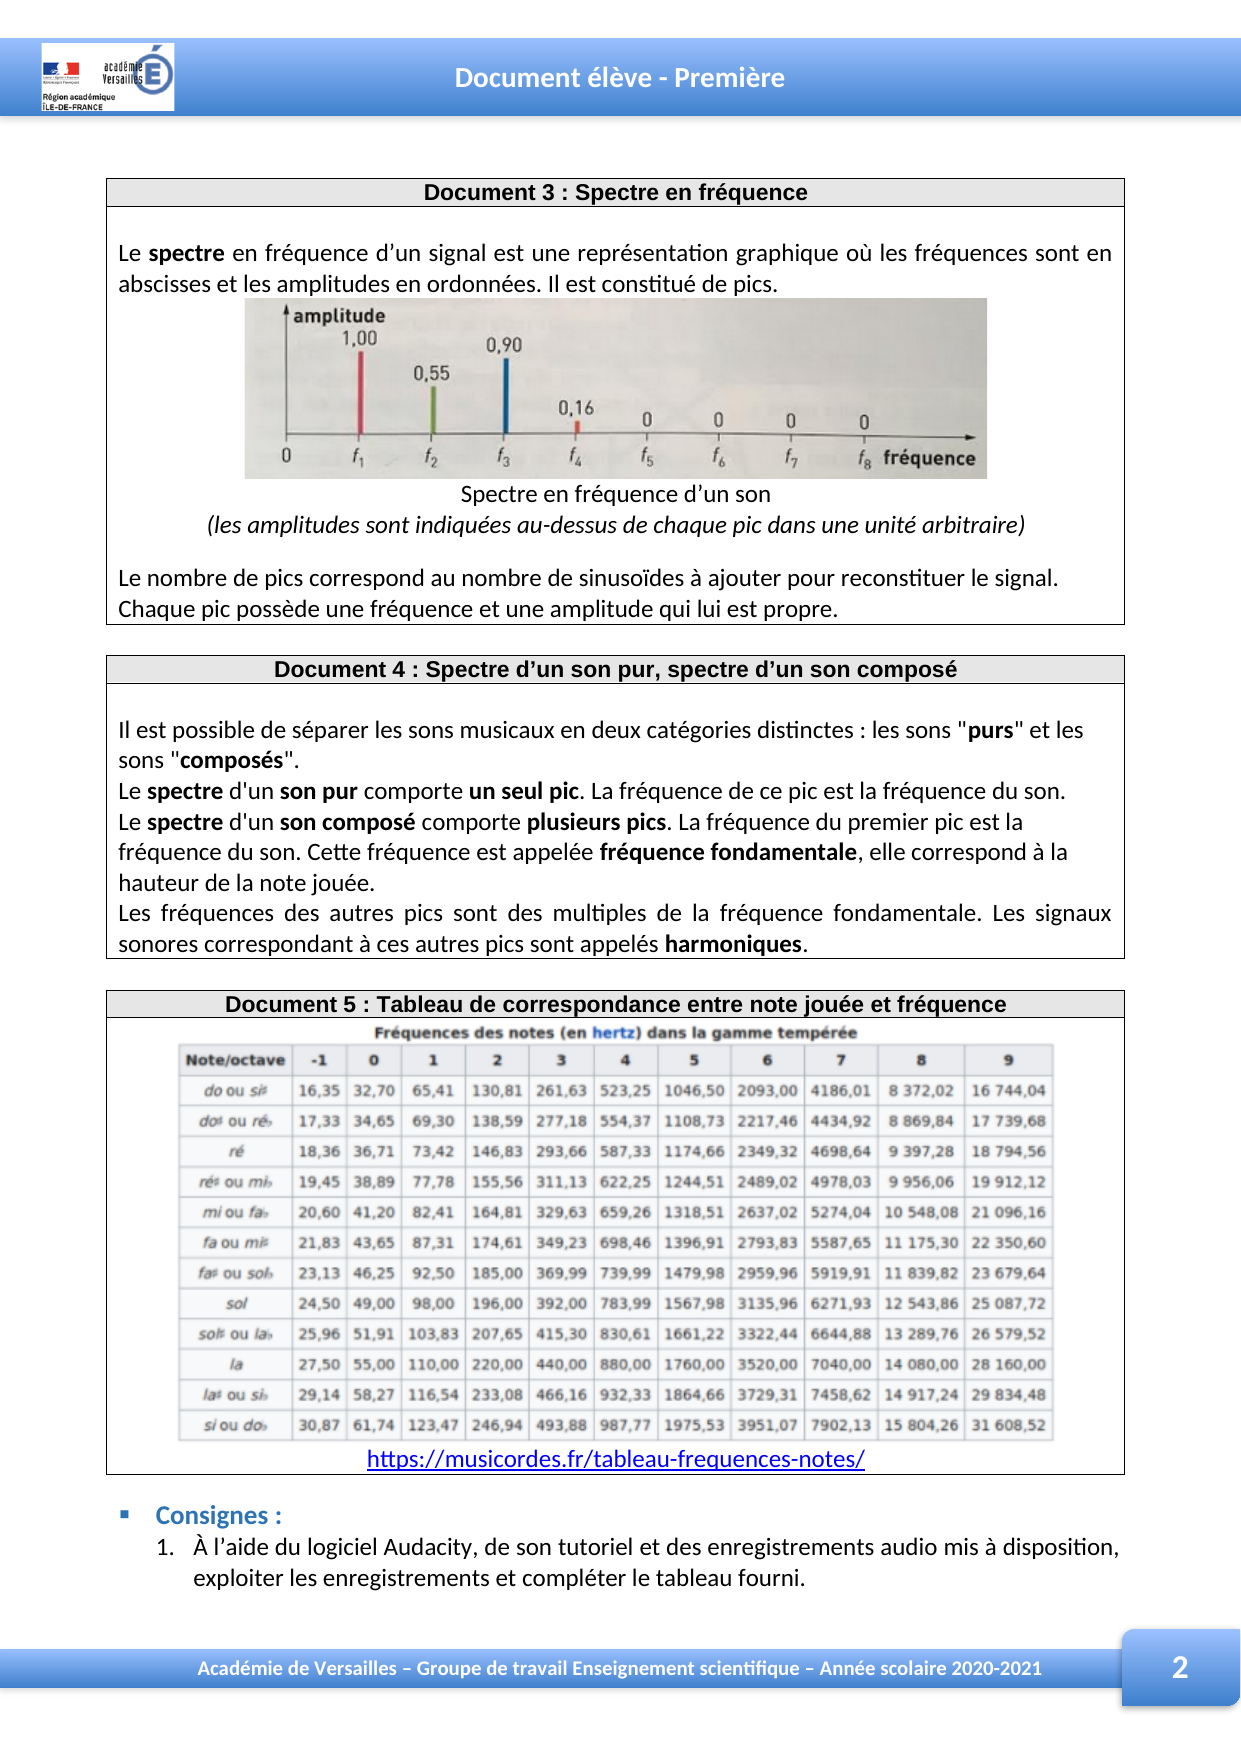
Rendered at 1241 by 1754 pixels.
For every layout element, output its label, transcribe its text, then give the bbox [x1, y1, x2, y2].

subtitle Consignes : [118, 1498, 1122, 1531]
table_cell Le spectre en fréquence d’un signal est une représentation graphique où les fréquences sont en abscisses et les amplitudes en ordonnées. Il est constitué de pics. Spectre en fréquence d’un son (les amplitudes sont indiquées au-dessus de chaque pic dans une unité arbitraire) Le nombre de pics correspond au nombre de sinusoïdes à ajouter pour reconstituer le signal. Chaque pic possède une fréquence et une amplitude qui lui est propre. [107, 207, 1124, 623]
table_header Document 3 : Spectre en fréquence [107, 179, 1124, 206]
list À l’aide du logiciel Audacity, de son tutoriel et des enregistrements audio mis à disposition, exploiter les enregistrements et compléter le tableau fourni. [156, 1531, 1122, 1592]
picture [168, 1018, 1063, 1444]
table_cell https://musicordes.fr/tableau-frequences-notes/ [107, 1018, 1124, 1474]
table_header Document 4 : Spectre d’un son pur, spectre d’un son composé [107, 656, 1124, 682]
picture [41, 43, 175, 111]
table_cell Il est possible de séparer les sons musicaux en deux catégories distinctes : les sons "purs" et les sons "composés". Le spectre d'un son pur comporte un seul pic. La fréquence de ce pic est la fréquence du son. Le spectre d'un son composé comporte plusieurs pics. La fréquence du premier pic est la fréquence du son. Cette fréquence est appelée fréquence fondamentale, elle correspond à la hauteur de la note jouée. Les fréquences des autres pics sont des multiples de la fréquence fondamentale. Les signaux sonores correspondant à ces autres pics sont appelés harmoniques. [107, 684, 1124, 958]
table_header Document 5 : Tableau de correspondance entre note jouée et fréquence [107, 991, 1124, 1017]
